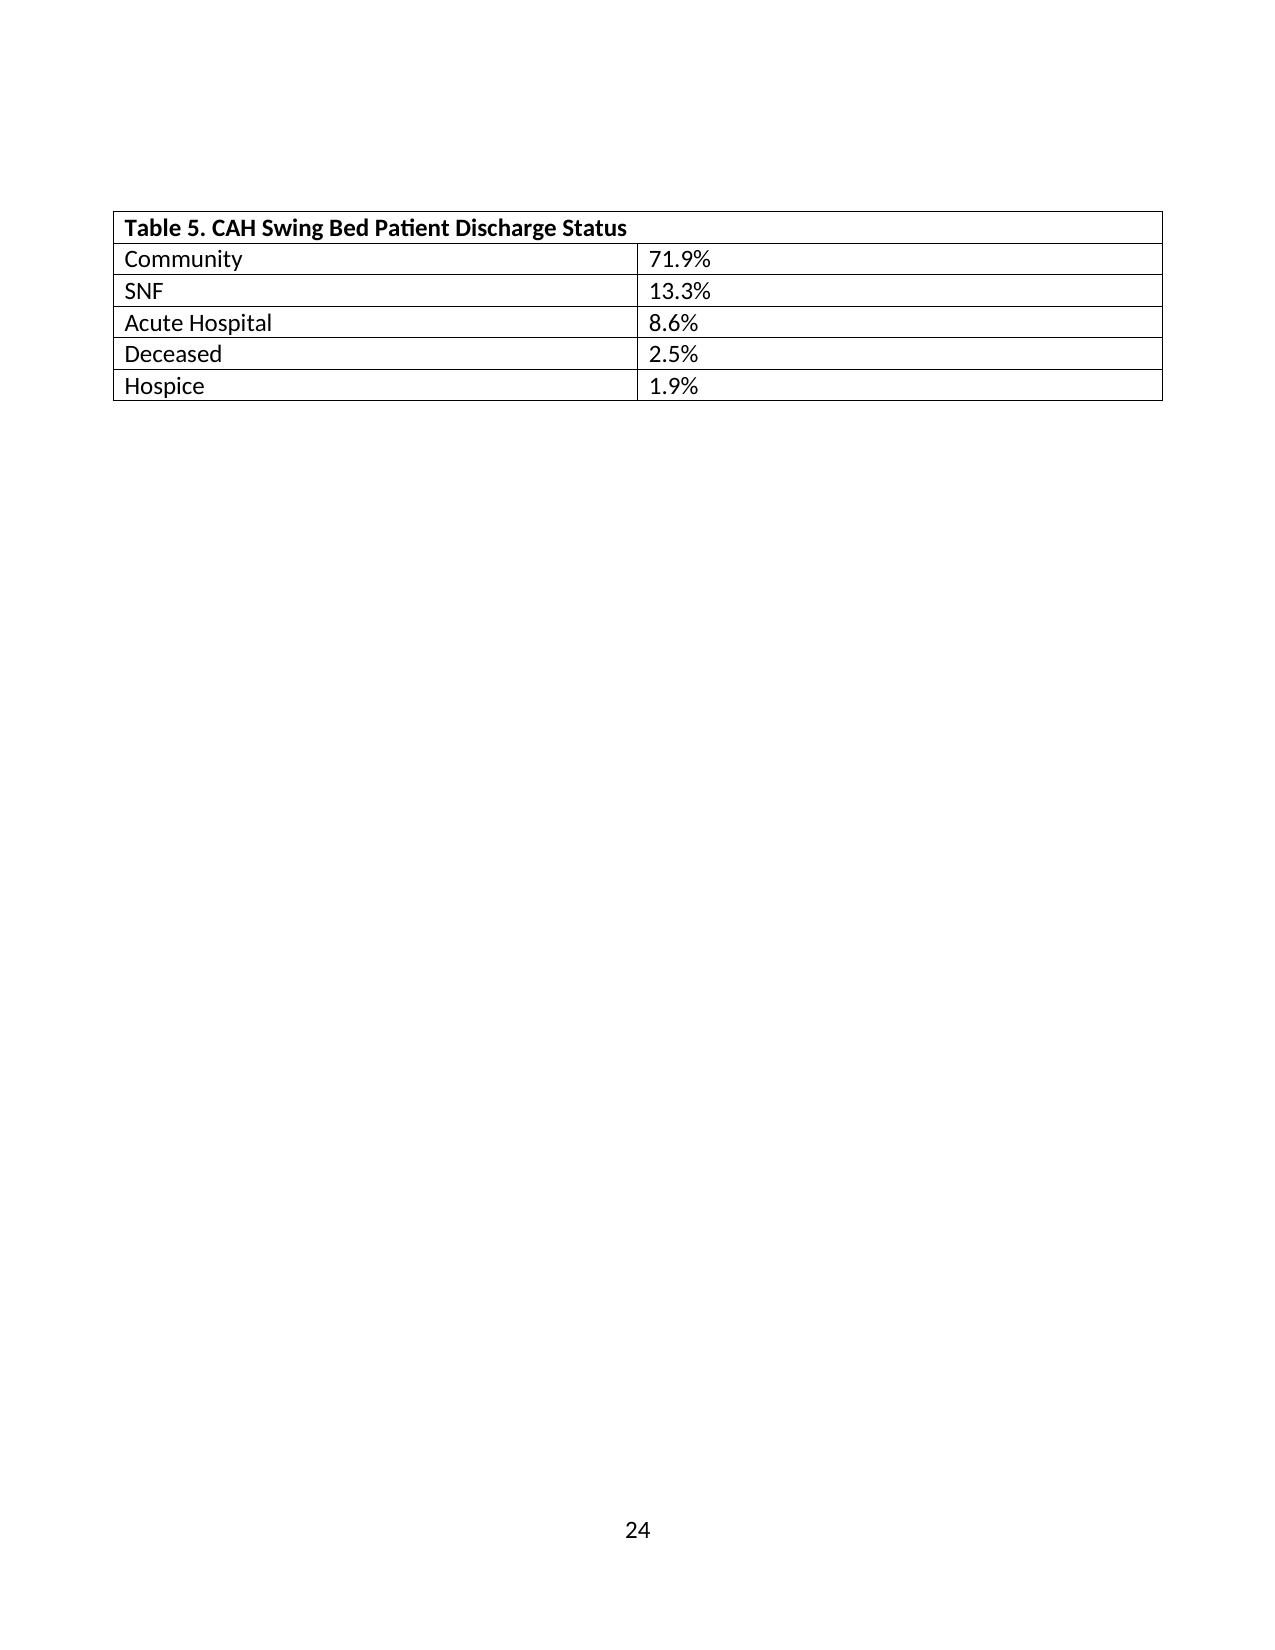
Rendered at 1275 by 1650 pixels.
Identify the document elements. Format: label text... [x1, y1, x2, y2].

table_cell 1.9% [638, 370, 1162, 400]
table_cell Hospice [114, 370, 637, 400]
table_cell 2.5% [638, 338, 1162, 369]
table_cell SNF [114, 275, 637, 306]
table_cell 13.3% [638, 275, 1162, 306]
table_cell Community [114, 244, 637, 274]
table_cell Deceased [114, 338, 637, 369]
table_header Table 5. CAH Swing Bed Patient Discharge Status [114, 212, 1162, 243]
table_cell Acute Hospital [114, 307, 637, 337]
table_cell 8.6% [638, 307, 1162, 337]
table_cell 71.9% [638, 244, 1162, 274]
